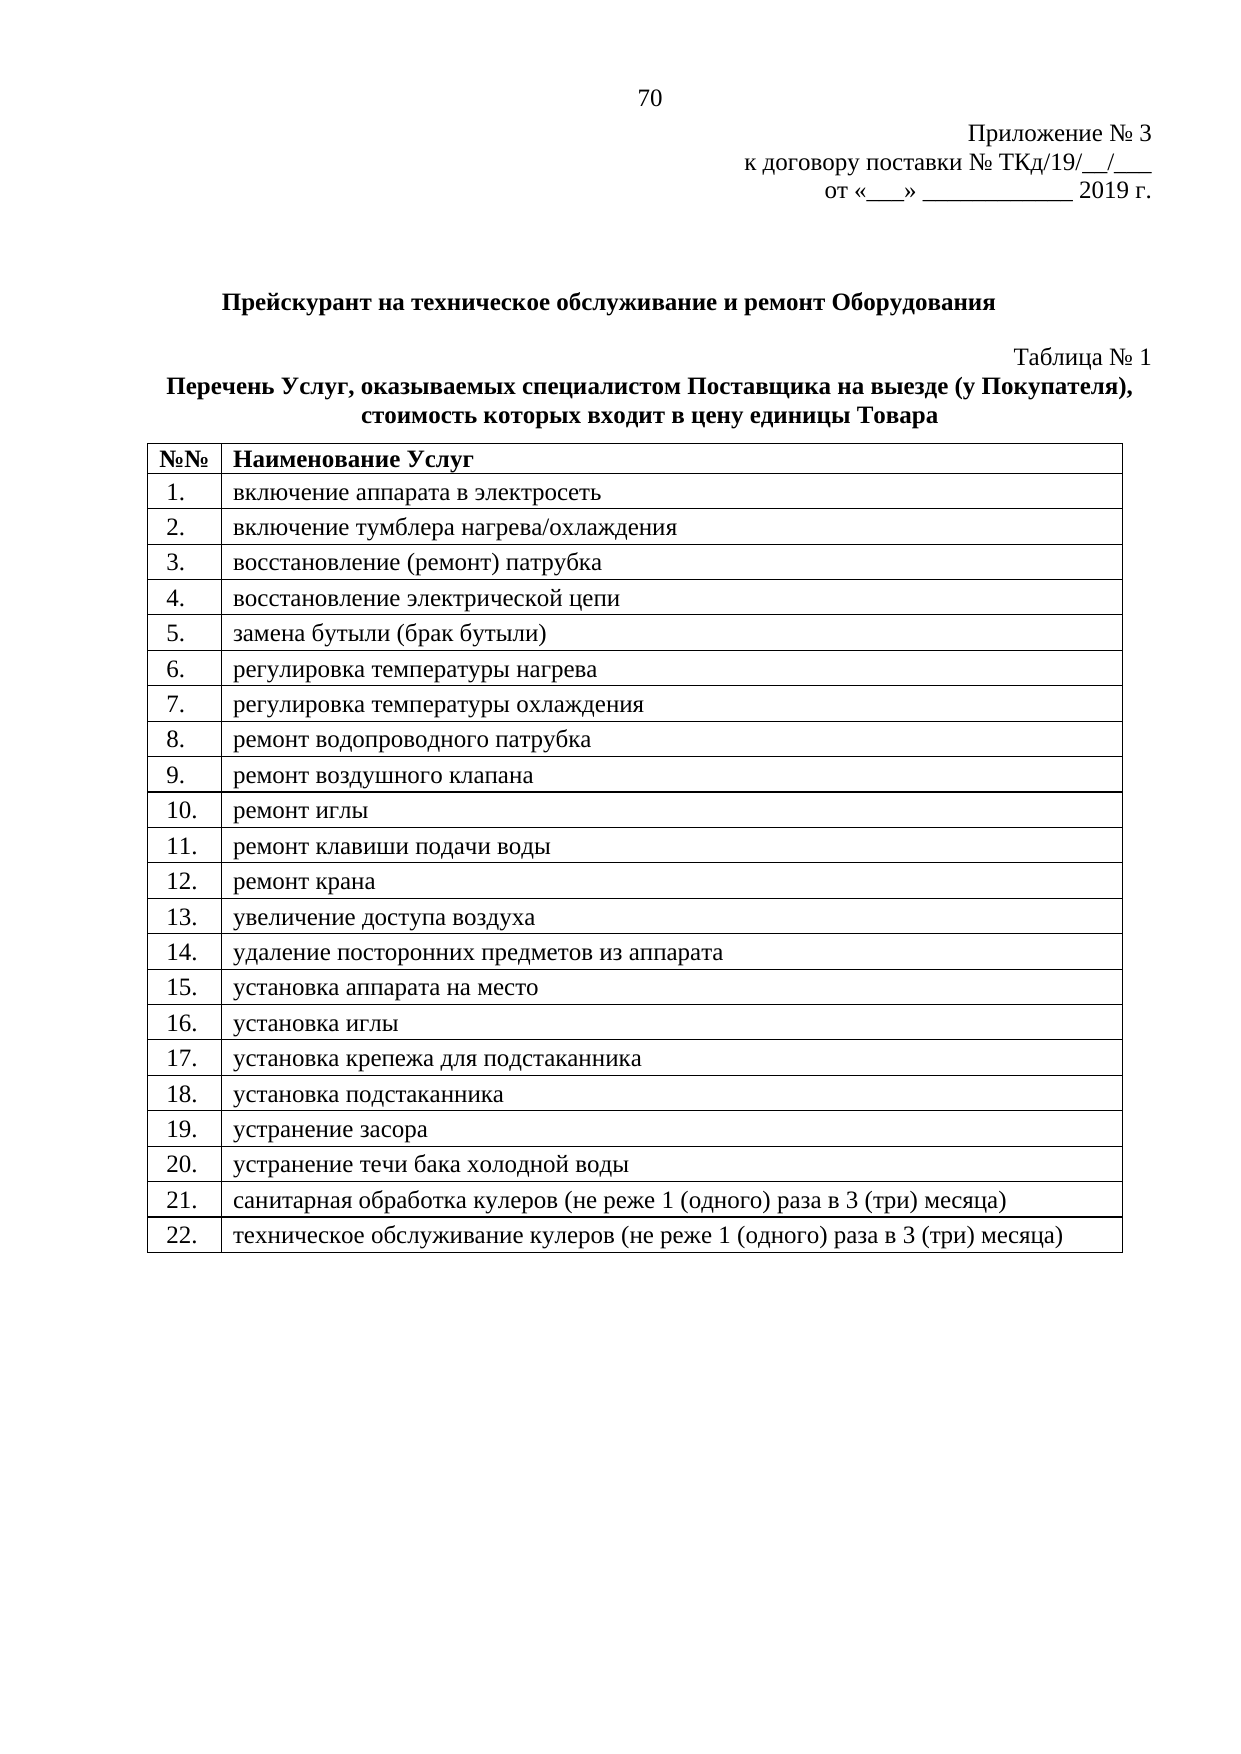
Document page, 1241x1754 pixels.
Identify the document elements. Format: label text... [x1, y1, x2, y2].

table_cell [148, 1218, 221, 1252]
table_cell [148, 970, 221, 1004]
table_cell ремонт воздушного клапана [222, 757, 1122, 791]
table_cell [148, 615, 221, 650]
text Приложение № 3 [148, 118, 1152, 147]
text к договору поставки № ТКд/19/__/___ [148, 147, 1152, 176]
table_cell [148, 1111, 221, 1146]
table_cell [148, 1147, 221, 1181]
table_cell [148, 1040, 221, 1075]
table_cell замена бутыли (брак бутыли) [222, 615, 1122, 650]
table_cell [148, 686, 221, 721]
table_cell [148, 899, 221, 933]
table_cell удаление посторонних предметов из аппарата [222, 934, 1122, 968]
table_cell устранение течи бака холодной воды [222, 1147, 1122, 1181]
table_cell ремонт иглы [222, 793, 1122, 827]
table_cell [148, 863, 221, 898]
table_cell регулировка температуры охлаждения [222, 686, 1122, 721]
table_cell ремонт клавиши подачи воды [222, 828, 1122, 862]
table_cell санитарная обработка кулеров (не реже 1 (одного) раза в 3 (три) месяца) [222, 1182, 1122, 1216]
table_cell установка иглы [222, 1005, 1122, 1039]
table_cell [148, 934, 221, 968]
table_cell [148, 545, 221, 579]
table_cell [148, 722, 221, 756]
table_cell [148, 828, 221, 862]
table_cell установка крепежа для подстаканника [222, 1040, 1122, 1075]
table_cell включение аппарата в электросеть [222, 474, 1122, 508]
text Прейскурант на техническое обслуживание и ремонт Оборудования [148, 287, 1152, 316]
table_header Наименование Услуг [222, 444, 1122, 473]
table_cell ремонт крана [222, 863, 1122, 898]
table_cell [148, 474, 221, 508]
table_header №№ п/п [148, 444, 221, 473]
table_cell [148, 757, 221, 791]
table_cell устранение засора [222, 1111, 1122, 1146]
table_cell [148, 651, 221, 685]
table_cell установка аппарата на место [222, 970, 1122, 1004]
table_cell [148, 1076, 221, 1110]
table_cell [148, 509, 221, 543]
text Перечень Услуг, оказываемых специалистом Поставщика на выезде (у Покупателя), стоимость которых входит в цену единицы Товара [148, 371, 1152, 429]
table_cell [148, 793, 221, 827]
table_cell [148, 1182, 221, 1216]
text от «___» ____________ 2019 г. [148, 176, 1152, 204]
table_cell ремонт водопроводного патрубка [222, 722, 1122, 756]
table_cell восстановление электрической цепи [222, 580, 1122, 614]
table_cell восстановление (ремонт) патрубка [222, 545, 1122, 579]
table_cell [148, 1005, 221, 1039]
table_cell [148, 580, 221, 614]
table_cell техническое обслуживание кулеров (не реже 1 (одного) раза в 3 (три) месяца) [222, 1218, 1122, 1252]
table_cell увеличение доступа воздуха [222, 899, 1122, 933]
text Таблица № 1 [148, 342, 1152, 371]
table_cell установка подстаканника [222, 1076, 1122, 1110]
table_cell регулировка температуры нагрева [222, 651, 1122, 685]
table_cell включение тумблера нагрева/охлаждения [222, 509, 1122, 543]
